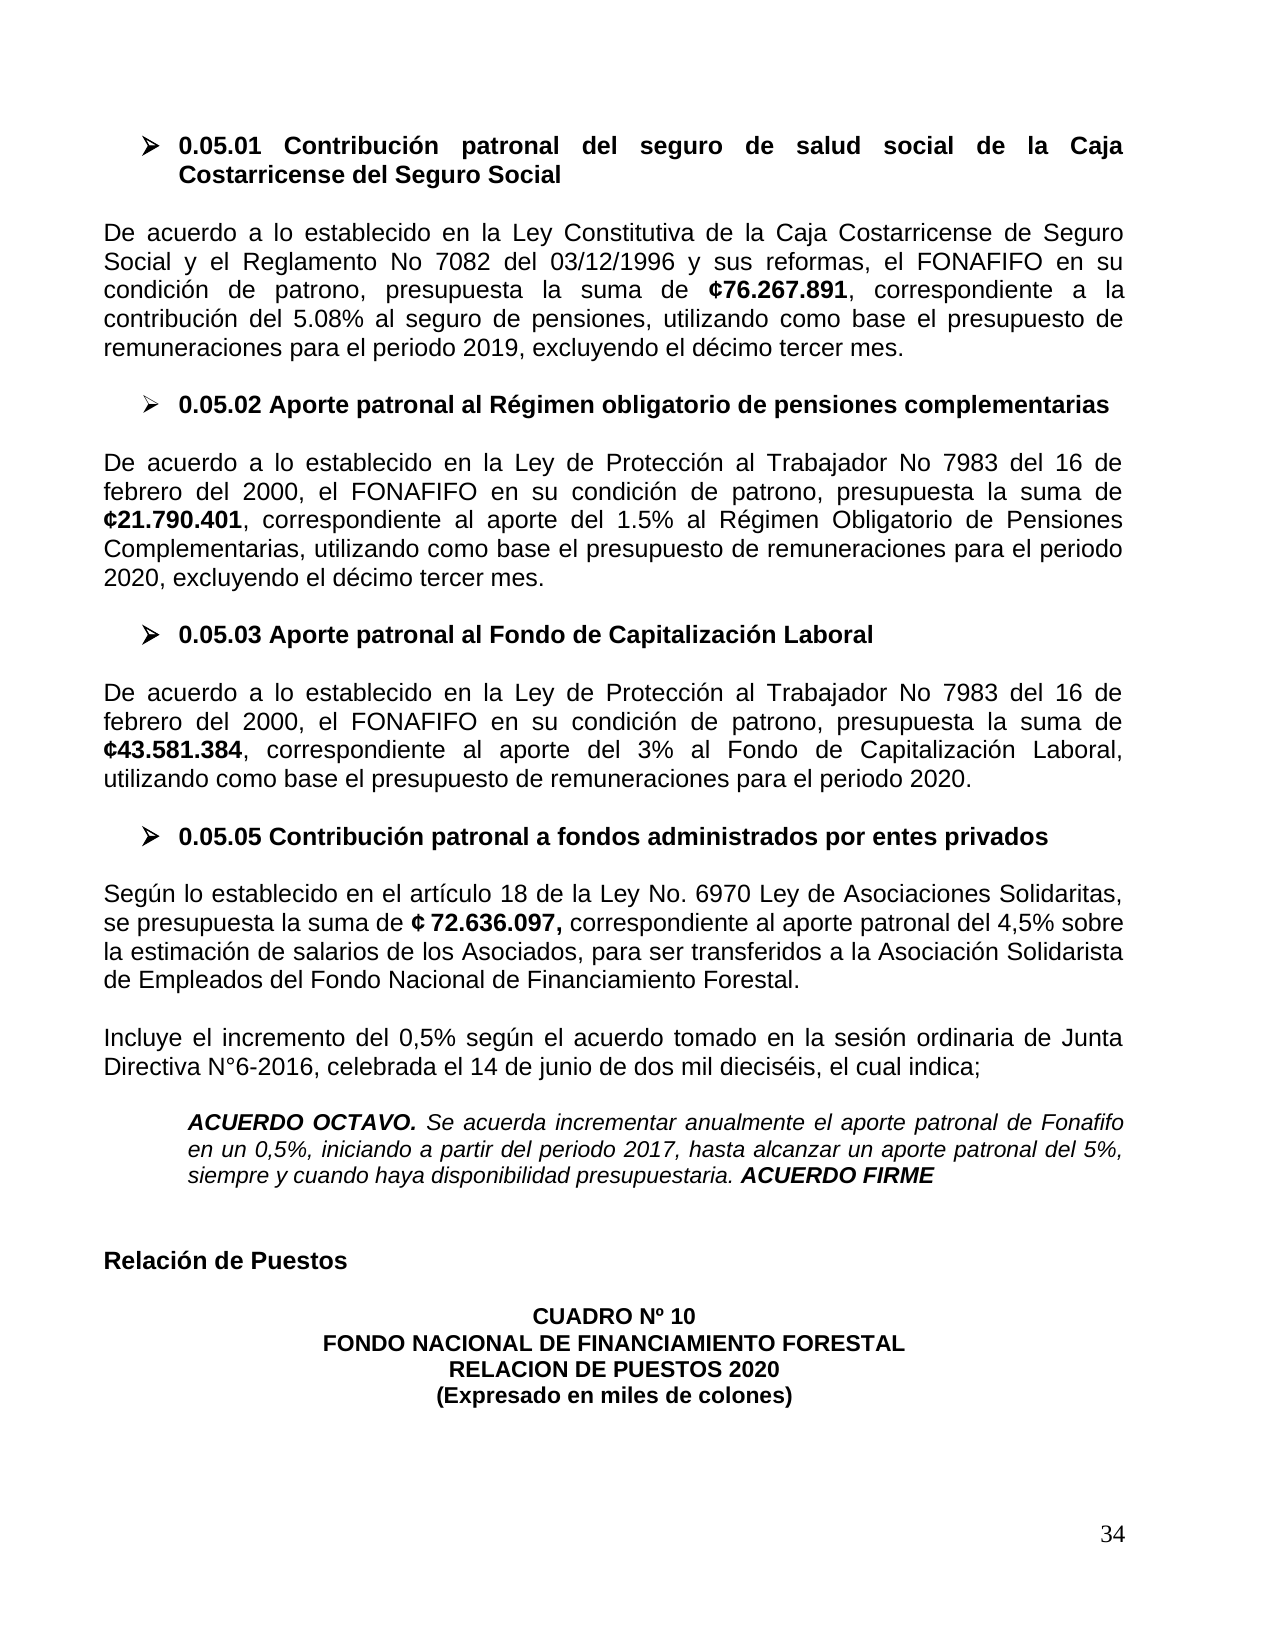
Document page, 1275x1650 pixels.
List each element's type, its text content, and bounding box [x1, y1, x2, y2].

list 0.05.02 Aporte patronal al Régimen obligatorio de pensiones complementarias [141, 390, 1125, 419]
text Incluye el incremento del 0,5% según el acuerdo tomado en la sesión ordinaria de Junta Directiva N°6-2016, celebrada el 14 de junio de dos mil dieciséis, el cual indica; [103, 1023, 1125, 1081]
text RELACION DE PUESTOS 2020 [103, 1356, 1125, 1382]
text Relación de Puestos [103, 1246, 1125, 1274]
text Según lo establecido en el artículo 18 de la Ley No. 6970 Ley de Asociaciones Solidaritas, se presupuesta la suma de ¢ 72.636.097, correspondiente al aporte patronal del 4,5% sobre la estimación de salarios de los Asociados, para ser transferidos a la Asociación Solidarista de Empleados del Fondo Nacional de Financiamiento Forestal. [103, 879, 1125, 994]
text FONDO NACIONAL DE FINANCIAMIENTO FORESTAL [103, 1330, 1125, 1356]
text De acuerdo a lo establecido en la Ley de Protección al Trabajador No 7983 del 16 de febrero del 2000, el FONAFIFO en su condición de patrono, presupuesta la suma de ¢43.581.384, correspondiente al aporte del 3% al Fondo de Capitalización Laboral, utilizando como base el presupuesto de remuneraciones para el periodo 2020. [103, 678, 1125, 793]
list 0.05.05 Contribución patronal a fondos administrados por entes privados [141, 822, 1125, 851]
text De acuerdo a lo establecido en la Ley Constitutiva de la Caja Costarricense de Seguro Social y el Reglamento No 7082 del 03/12/1996 y sus reformas, el FONAFIFO en su condición de patrono, presupuesta la suma de ¢76.267.891, correspondiente a la contribución del 5.08% al seguro de pensiones, utilizando como base el presupuesto de remuneraciones para el periodo 2019, excluyendo el décimo tercer mes. [103, 218, 1125, 361]
text CUADRO Nº 10 [103, 1303, 1125, 1330]
text De acuerdo a lo establecido en la Ley de Protección al Trabajador No 7983 del 16 de febrero del 2000, el FONAFIFO en su condición de patrono, presupuesta la suma de ¢21.790.401, correspondiente al aporte del 1.5% al Régimen Obligatorio de Pensiones Complementarias, utilizando como base el presupuesto de remuneraciones para el periodo 2020, excluyendo el décimo tercer mes. [103, 448, 1125, 592]
list 0.05.01 Contribución patronal del seguro de salud social de la Caja Costarricense del Seguro Social [141, 131, 1125, 189]
text ACUERDO OCTAVO. Se acuerda incrementar anualmente el aporte patronal de Fonafifo en un 0,5%, iniciando a partir del periodo 2017, hasta alcanzar un aporte patronal del 5%, siempre y cuando haya disponibilidad presupuestaria. ACUERDO FIRME [188, 1109, 1125, 1188]
list 0.05.03 Aporte patronal al Fondo de Capitalización Laboral [141, 620, 1125, 649]
text (Expresado en miles de colones) [103, 1382, 1125, 1409]
